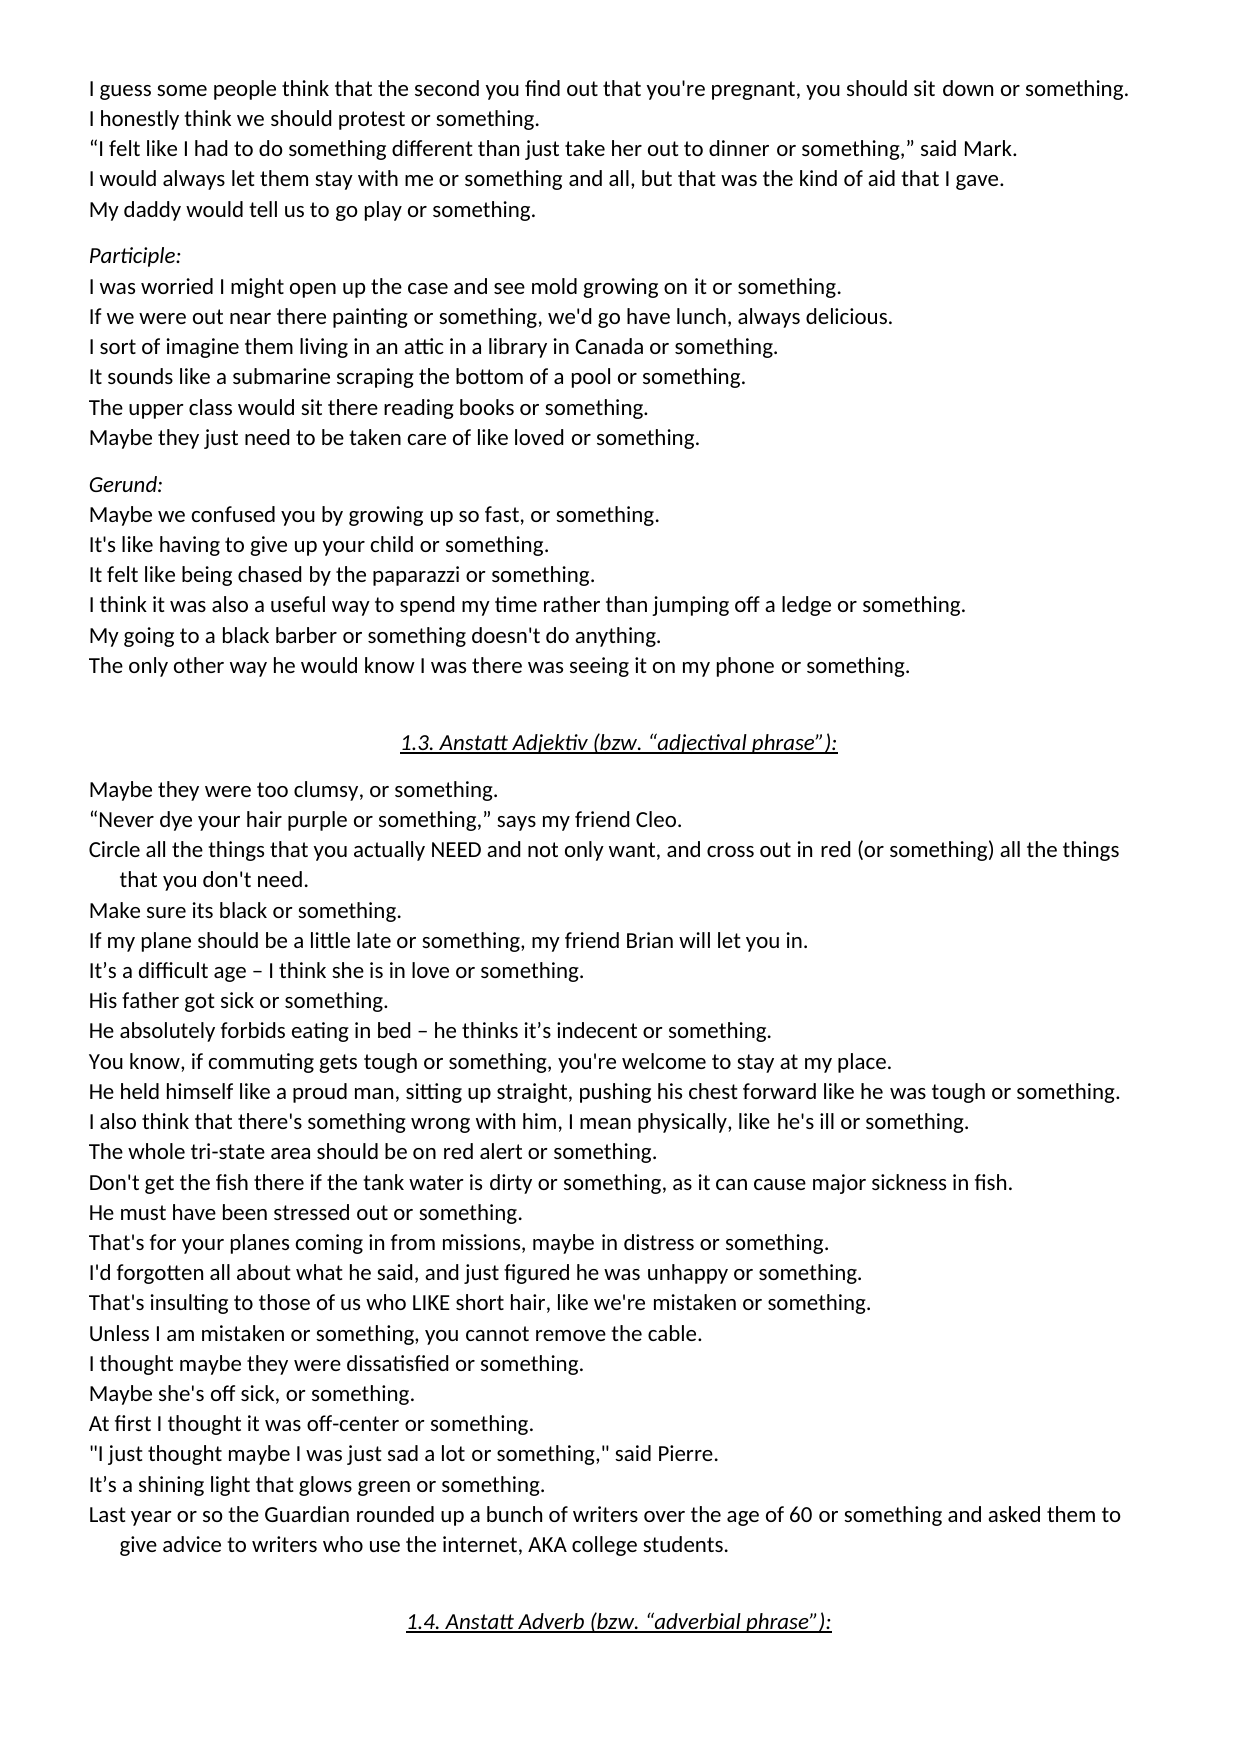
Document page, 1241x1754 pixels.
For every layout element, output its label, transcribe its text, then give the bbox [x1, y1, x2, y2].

text Participle: I was worried I might open up the case and see mold growing on it or something. If we were out near there painting or something, we'd go have lunch, always delicious. I sort of imagine them living in an attic in a library in Canada or something. It sounds like a submarine scraping the bottom of a pool or something. The upper class would sit there reading books or something. Maybe they just need to be taken care of like loved or something. [88, 242, 1152, 451]
text 1.4. Anstatt Adverb (bzw. “adverbial phrase”): [88, 1607, 1152, 1635]
text Maybe they were too clumsy, or something. “Never dye your hair purple or something,” says my friend Cleo. Circle all the things that you actually NEED and not only want, and cross out in red (or something) all the things that you don't need. Make sure its black or something. If my plane should be a little late or something, my friend Brian will let you in. It’s a difficult age – I think she is in love or something. His father got sick or something. He absolutely forbids eating in bed – he thinks it’s indecent or something. You know, if commuting gets tough or something, you're welcome to stay at my place. He held himself like a proud man, sitting up straight, pushing his chest forward like he was tough or something. I also think that there's something wrong with him, I mean physically, like he's ill or something. The whole tri-state area should be on red alert or something. Don't get the fish there if the tank water is dirty or something, as it can cause major sickness in fish. He must have been stressed out or something. That's for your planes coming in from missions, maybe in distress or something. I'd forgotten all about what he said, and just figured he was unhappy or something. That's insulting to those of us who LIKE short hair, like we're mistaken or something. Unless I am mistaken or something, you cannot remove the cable. I thought maybe they were dissatisfied or something. Maybe she's off sick, or something. At first I thought it was off-center or something. "I just thought maybe I was just sad a lot or something," said Pierre. It’s a shining light that glows green or something. Last year or so the Guardian rounded up a bunch of writers over the age of 60 or something and asked them to give advice to writers who use the internet, AKA college students. [88, 775, 1152, 1588]
text Gerund: Maybe we confused you by growing up so fast, or something. It's like having to give up your child or something. It felt like being chased by the paparazzi or something. I think it was also a useful way to spend my time rather than jumping off a ledge or something. My going to a black barber or something doesn't do anything. The only other way he would know I was there was seeing it on my phone or something. [88, 470, 1152, 709]
text 1.3. Anstatt Adjektiv (bzw. “adjectival phrase”): [148, 728, 1093, 756]
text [88, 74, 1152, 223]
